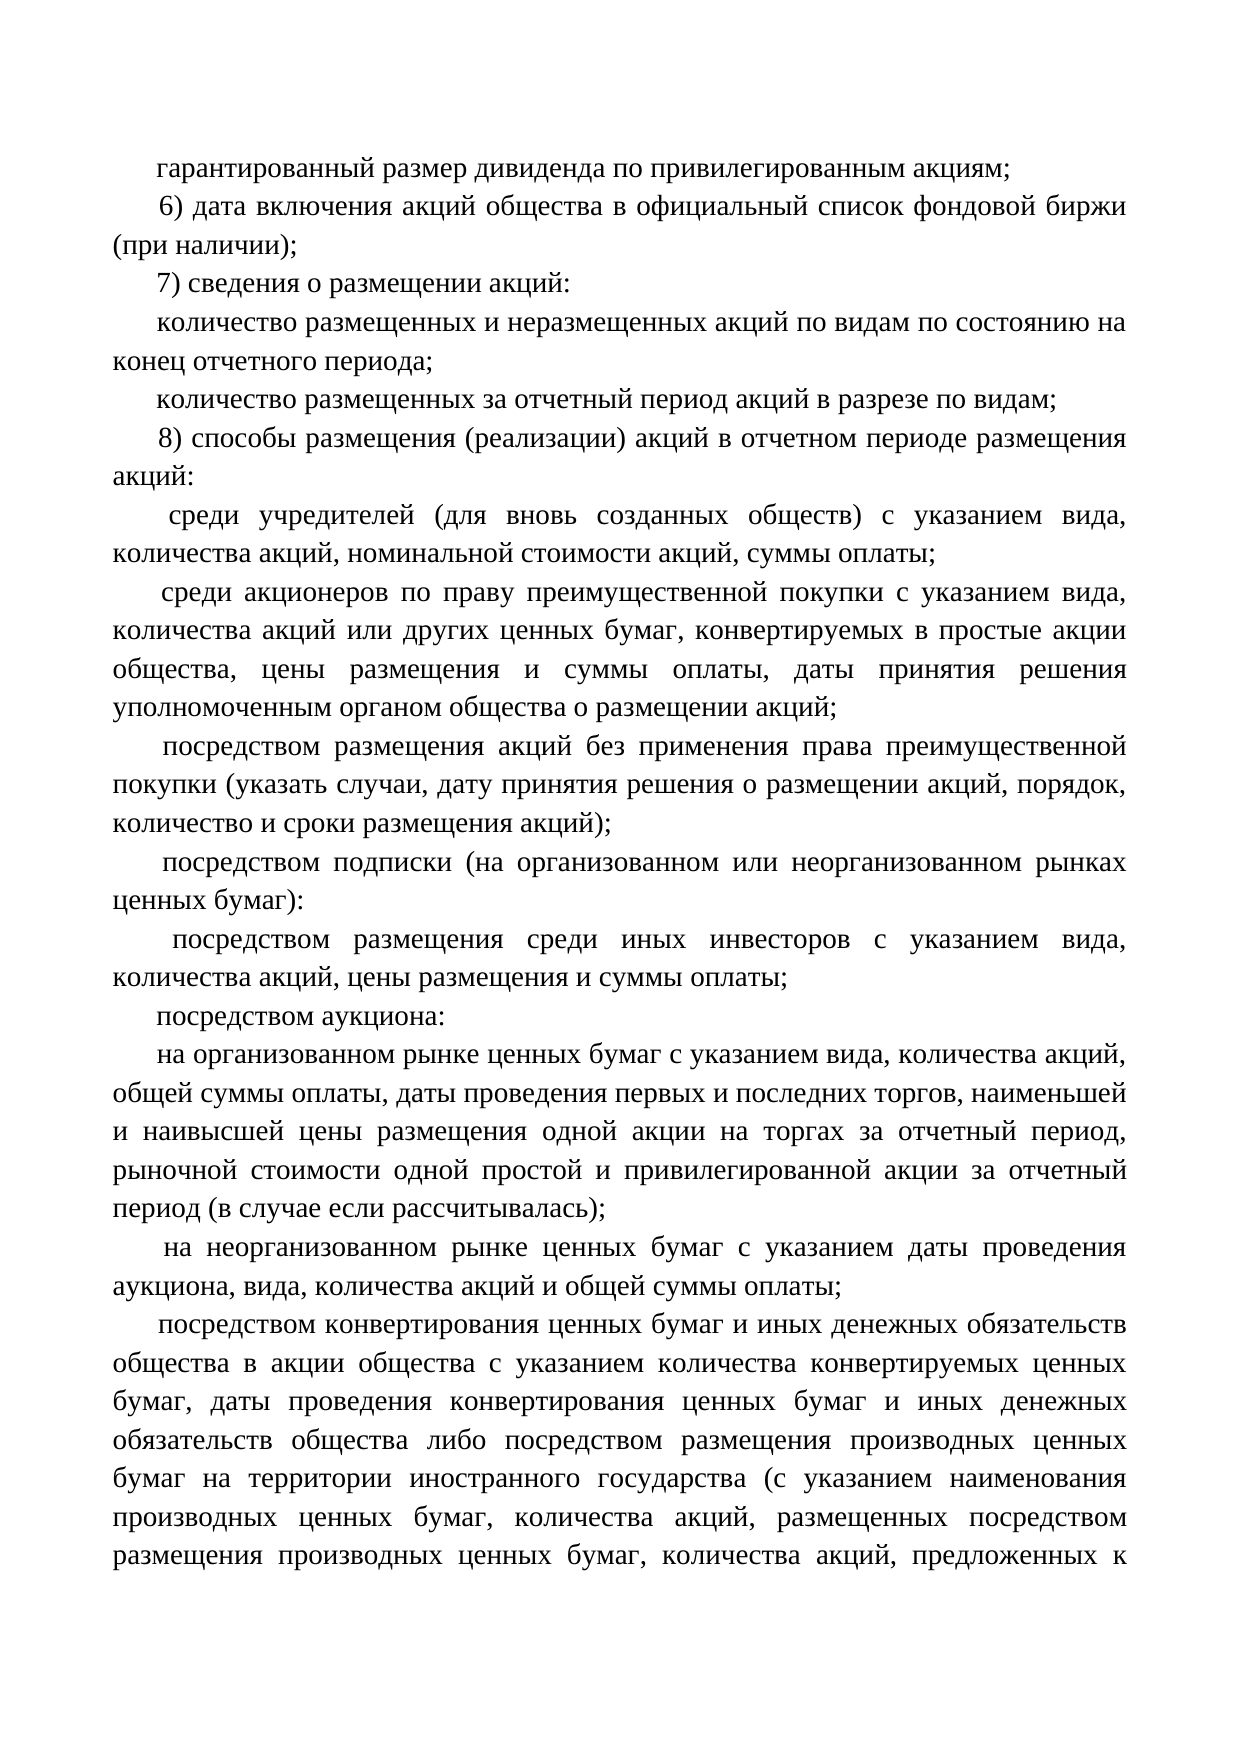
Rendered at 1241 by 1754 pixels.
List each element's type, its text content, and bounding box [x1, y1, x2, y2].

text на неорганизованном рынке ценных бумаг с указанием даты проведения аукциона, вида, количества акций и общей суммы оплаты; [112, 1229, 1128, 1301]
text 6) дата включения акций общества в официальный список фондовой биржи (при наличии); [112, 188, 1128, 261]
text посредством аукциона: [112, 998, 1128, 1031]
text среди акционеров по праву преимущественной покупки с указанием вида, количества акций или других ценных бумаг, конвертируемых в простые акции общества, цены размещения и суммы оплаты, даты принятия решения уполномоченным органом общества о размещении акций; [112, 574, 1128, 723]
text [112, 1306, 1128, 1571]
text среди учредителей (для вновь созданных обществ) с указанием вида, количества акций, номинальной стоимости акций, суммы оплаты; [112, 497, 1128, 569]
text 7) сведения о размещении акций: [112, 266, 1128, 299]
text количество размещенных за отчетный период акций в разрезе по видам; [112, 381, 1128, 415]
text посредством подписки (на организованном или неорганизованном рынках ценных бумаг): [112, 844, 1128, 916]
text посредством размещения акций без применения права преимущественной покупки (указать случаи, дату принятия решения о размещении акций, порядок, количество и сроки размещения акций); [112, 728, 1128, 839]
text посредством размещения среди иных инвесторов с указанием вида, количества акций, цены размещения и суммы оплаты; [112, 921, 1128, 993]
text гарантированный размер дивиденда по привилегированным акциям; [112, 150, 1128, 183]
text 8) способы размещения (реализации) акций в отчетном периоде размещения акций: [112, 420, 1128, 492]
text количество размещенных и неразмещенных акций по видам по состоянию на конец отчетного периода; [112, 304, 1128, 376]
text на организованном рынке ценных бумаг с указанием вида, количества акций, общей суммы оплаты, даты проведения первых и последних торгов, наименьшей и наивысшей цены размещения одной акции на торгах за отчетный период, рыночной стоимости одной простой и привилегированной акции за отчетный период (в случае если рассчитывалась); [112, 1036, 1128, 1224]
